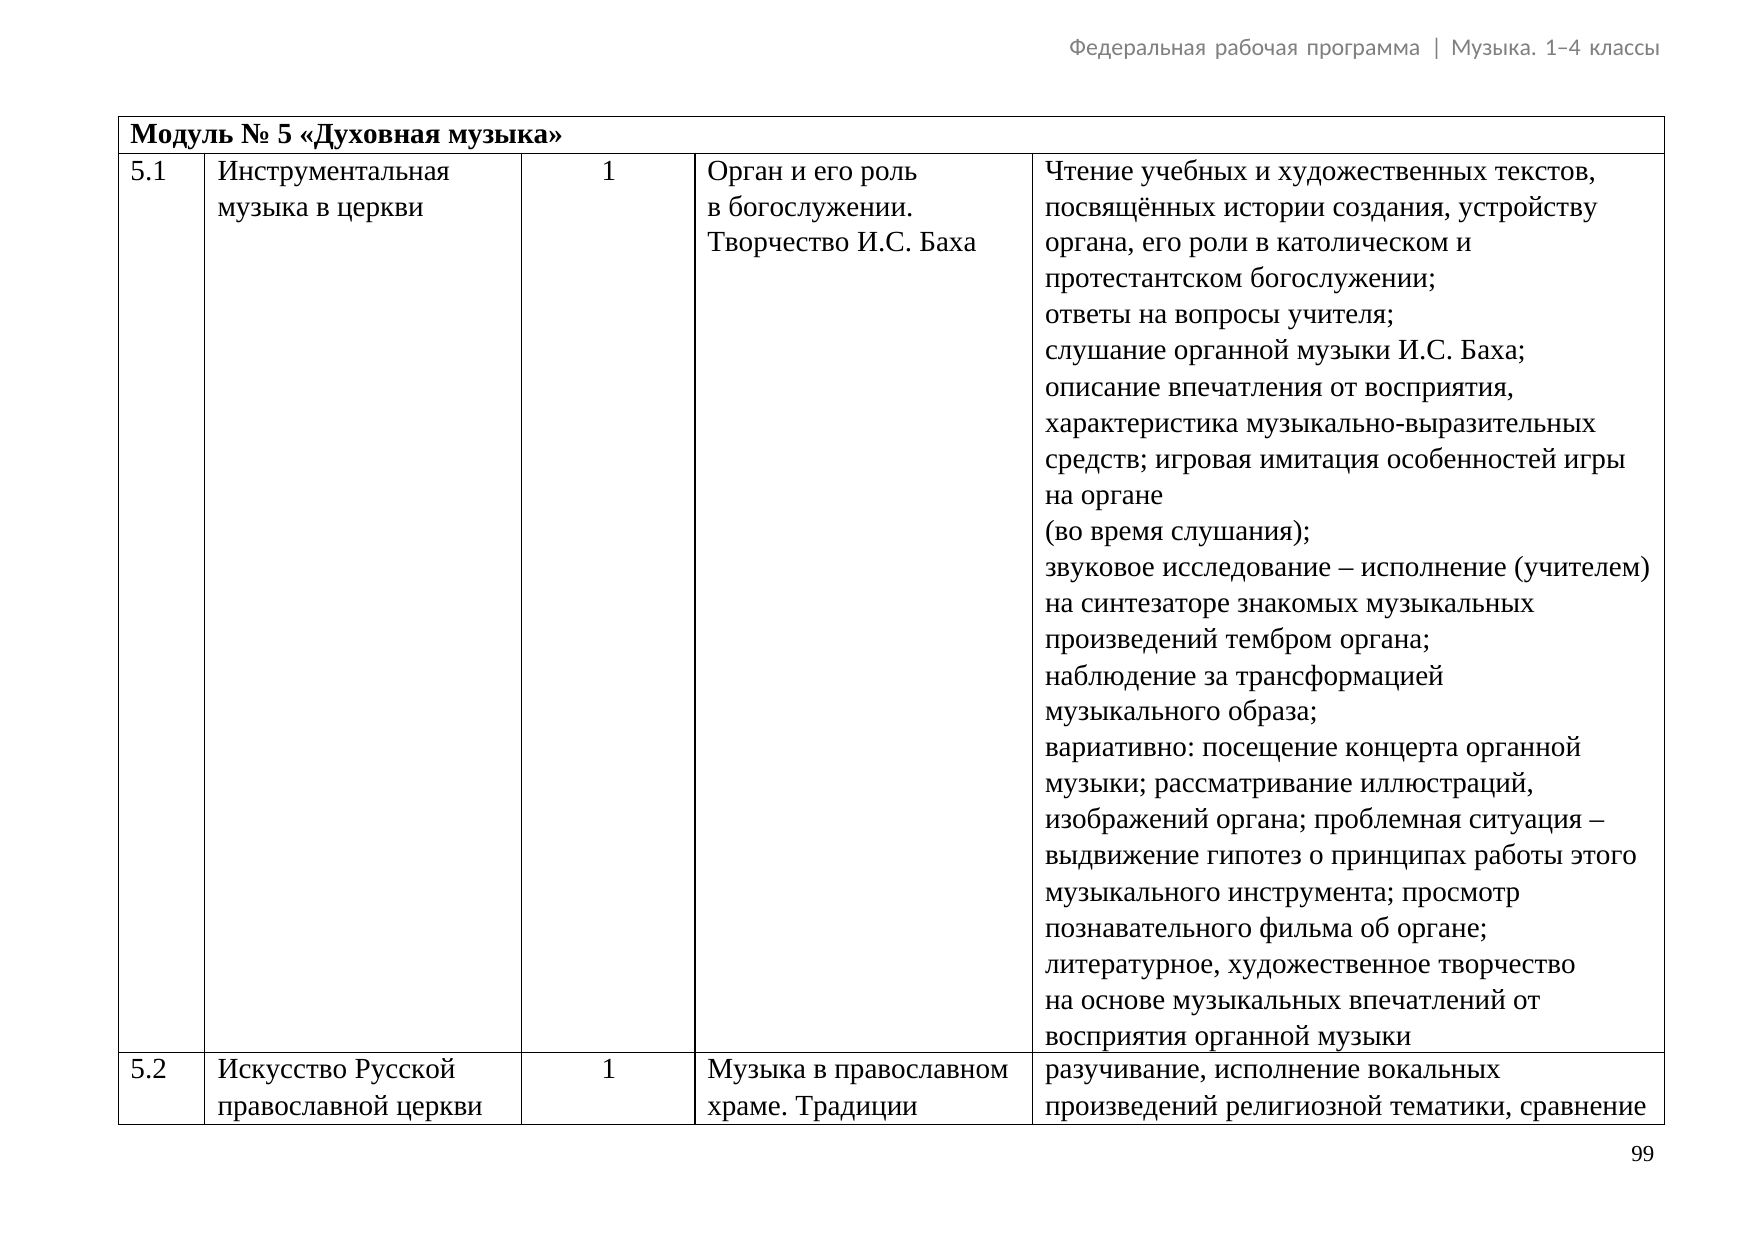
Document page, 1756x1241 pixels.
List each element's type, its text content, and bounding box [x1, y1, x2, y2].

table_cell 5.2 [119, 1053, 204, 1124]
table_header Модуль № 5 «Духовная музыка» [119, 117, 1664, 152]
table_cell Инструментальная музыка в церкви [205, 154, 521, 1052]
table_cell Чтение учебных и художественных текстов, посвящённых истории создания, устройству органа, его роли в католическом и протестантском богослужении; ответы на вопросы учителя; слушание органной музыки И.С. Баха; описание впечатления от восприятия, характеристика музыкально-выразительных средств; игровая имитация особенностей игры на органе (во время слушания); звуковое исследование – исполнение (учителем) на синтезаторе знакомых музыкальных произведений тембром органа; наблюдение за трансформацией музыкального образа; вариативно: посещение концерта органной музыки; рассматривание иллюстраций, изображений органа; проблемная ситуация – выдвижение гипотез о принципах работы этого музыкального инструмента; просмотр познавательного фильма об органе; литературное, художественное творчество на основе музыкальных впечатлений от восприятия органной музыки [1033, 154, 1664, 1052]
table_cell 1 [522, 1053, 694, 1124]
table_cell Искусство Русской православной церкви [205, 1053, 521, 1124]
table_cell Орган и его роль в богослужении. Творчество И.С. Баха [696, 154, 1032, 1052]
table_cell 5.1 [119, 154, 204, 1052]
table_cell 1 [522, 154, 694, 1052]
table_cell разучивание, исполнение вокальных произведений религиозной тематики, сравнение [1033, 1053, 1664, 1124]
table_cell Музыка в православном храме. Традиции [696, 1053, 1032, 1124]
